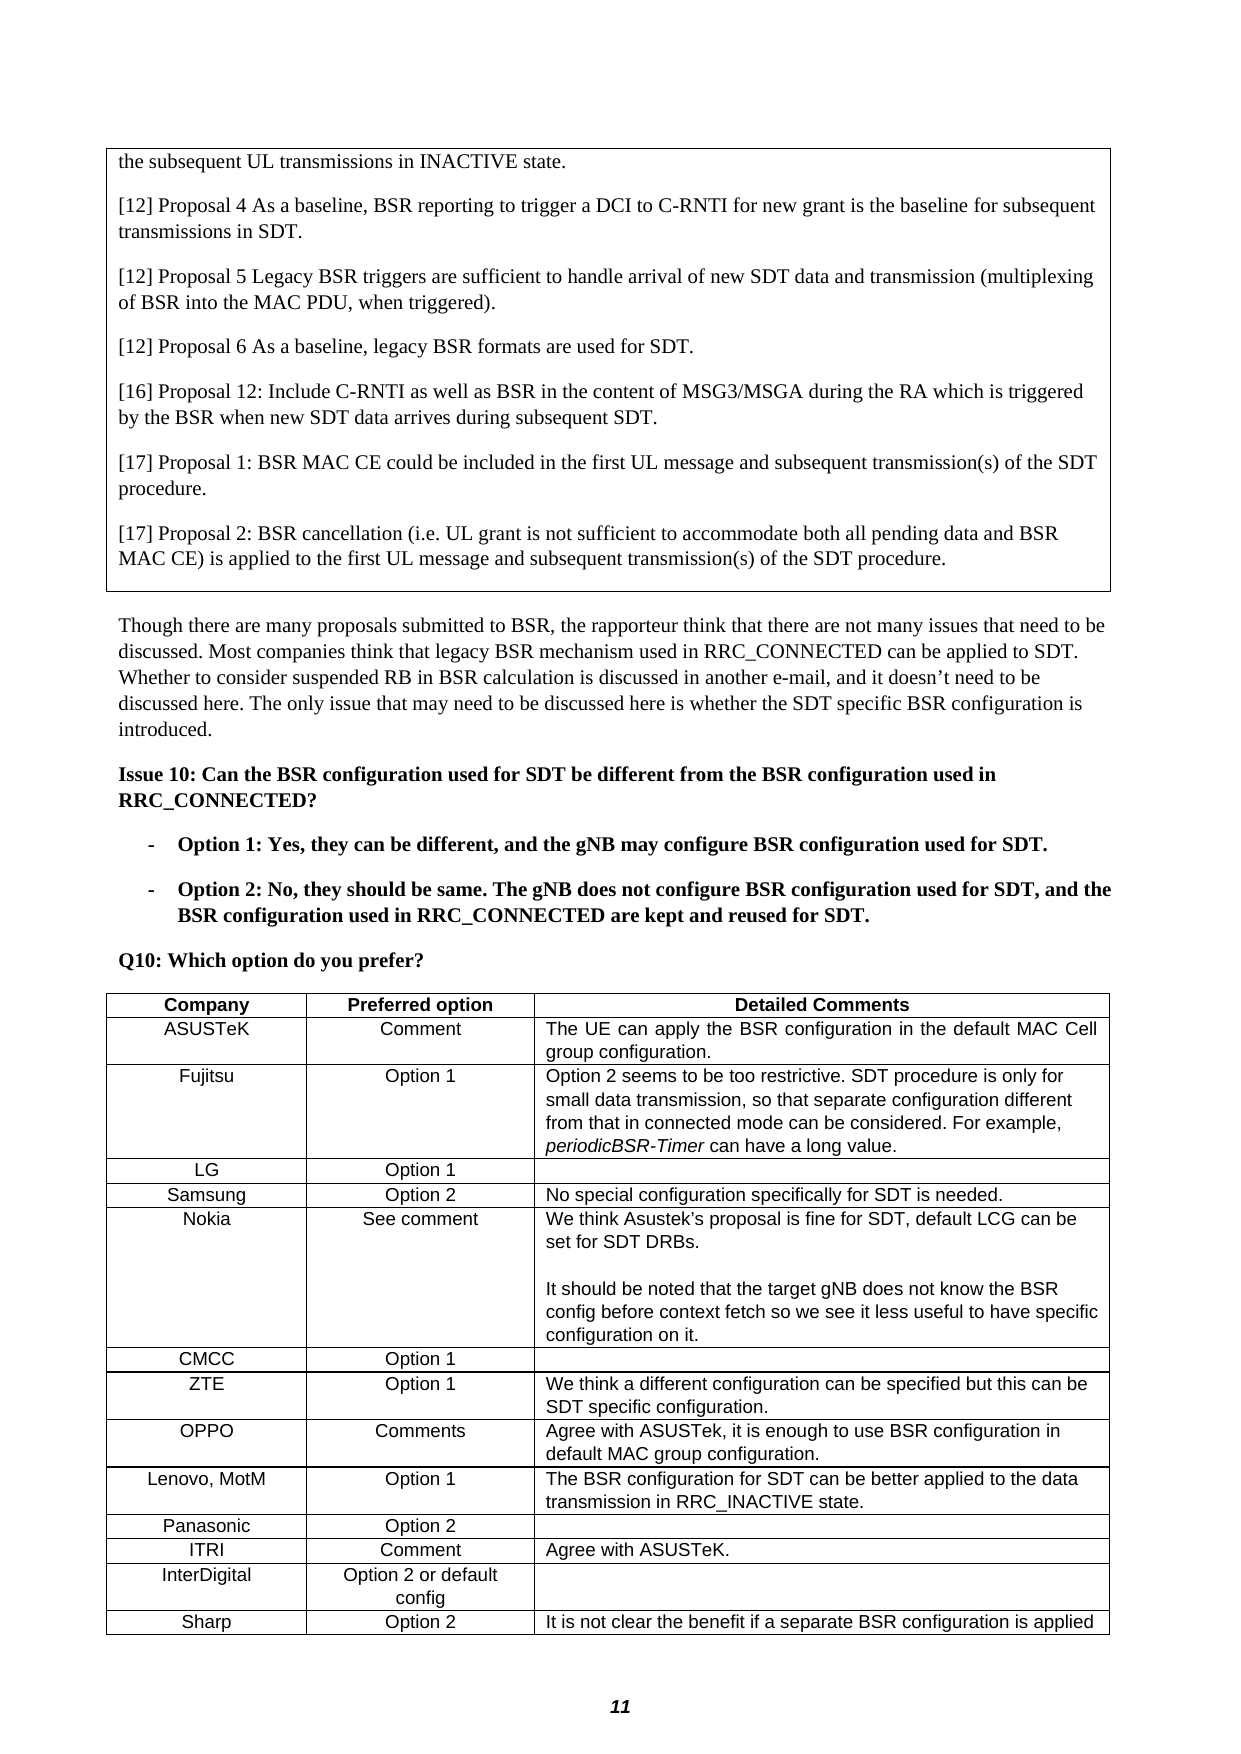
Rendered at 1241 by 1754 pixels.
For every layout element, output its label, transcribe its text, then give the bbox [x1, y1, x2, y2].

table_cell ASUSTeK [107, 1018, 306, 1064]
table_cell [535, 1611, 1109, 1634]
table_cell Agree with ASUSTeK. [535, 1539, 1109, 1562]
table_cell Option 1 [307, 1065, 534, 1158]
table_cell The BSR configuration for SDT can be better applied to the data transmission in RRC_INACTIVE state. [535, 1468, 1109, 1514]
table_cell Option 2 [307, 1611, 534, 1634]
table_cell Option 2 seems to be too restrictive. SDT procedure is only for small data transmission, so that separate configuration different from that in connected mode can be considered. For example, periodicBSR-Timer can have a long value. [535, 1065, 1109, 1158]
table_cell ZTE [107, 1373, 306, 1419]
table_header Detailed Comments [535, 994, 1109, 1017]
table_cell See comment [307, 1208, 534, 1347]
table_cell OPPO [107, 1420, 306, 1466]
table_cell Option 1 [307, 1348, 534, 1371]
table_cell Comments [307, 1420, 534, 1466]
text Though there are many proposals submitted to BSR, the rapporteur think that there are not many issues that need to be discussed. Most companies think that legacy BSR mechanism used in RRC_CONNECTED can be applied to SDT. Whether to consider suspended RB in BSR calculation is discussed in another e-mail, and it doesn’t need to be discussed here. The only issue that may need to be discussed here is whether the SDT specific BSR configuration is introduced. [118, 613, 1122, 741]
text - Option 2: No, they should be same. The gNB does not configure BSR configuration used for SDT, and the BSR configuration used in RRC_CONNECTED are kept and reused for SDT. [148, 877, 1122, 927]
table_cell We think a different configuration can be specified but this can be SDT specific configuration. [535, 1373, 1109, 1419]
text Issue 10: Can the BSR configuration used for SDT be different from the BSR configuration used in RRC_CONNECTED? [118, 762, 1122, 812]
table_cell InterDigital [107, 1564, 306, 1610]
table_cell Panasonic [107, 1515, 306, 1538]
table_cell [535, 1348, 1109, 1371]
table_cell Fujitsu [107, 1065, 306, 1158]
table_cell Option 2 [307, 1515, 534, 1538]
text - Option 1: Yes, they can be different, and the gNB may configure BSR configuration used for SDT. [148, 832, 1122, 856]
table_cell The UE can apply the BSR configuration in the default MAC Cell group configuration. [535, 1018, 1109, 1064]
table_cell Comment [307, 1018, 534, 1064]
table_cell Nokia [107, 1208, 306, 1347]
table_cell CMCC [107, 1348, 306, 1371]
text Q10: Which option do you prefer? [118, 948, 1122, 972]
table_cell LG [107, 1159, 306, 1182]
table_cell [535, 1515, 1109, 1538]
table_cell Sharp [107, 1611, 306, 1634]
table_cell Lenovo, MotM [107, 1468, 306, 1514]
table_cell Option 1 [307, 1468, 534, 1514]
table_header Preferred option [307, 994, 534, 1017]
table_cell Option 1 [307, 1159, 534, 1182]
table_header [107, 149, 1110, 591]
table_cell Option 2 [307, 1184, 534, 1207]
table_cell ITRI [107, 1539, 306, 1562]
table_cell Option 2 or default config [307, 1564, 534, 1610]
table_cell Samsung [107, 1184, 306, 1207]
table_cell [535, 1159, 1109, 1182]
table_cell Comment [307, 1539, 534, 1562]
table_cell Option 1 [307, 1373, 534, 1419]
table_cell [535, 1564, 1109, 1610]
table_cell We think Asustek’s proposal is fine for SDT, default LCG can be set for SDT DRBs. It should be noted that the target gNB does not know the BSR config before context fetch so we see it less useful to have specific configuration on it. [535, 1208, 1109, 1347]
table_header Company [107, 994, 306, 1017]
table_cell Agree with ASUSTek, it is enough to use BSR configuration in default MAC group configuration. [535, 1420, 1109, 1466]
table_cell No special configuration specifically for SDT is needed. [535, 1184, 1109, 1207]
